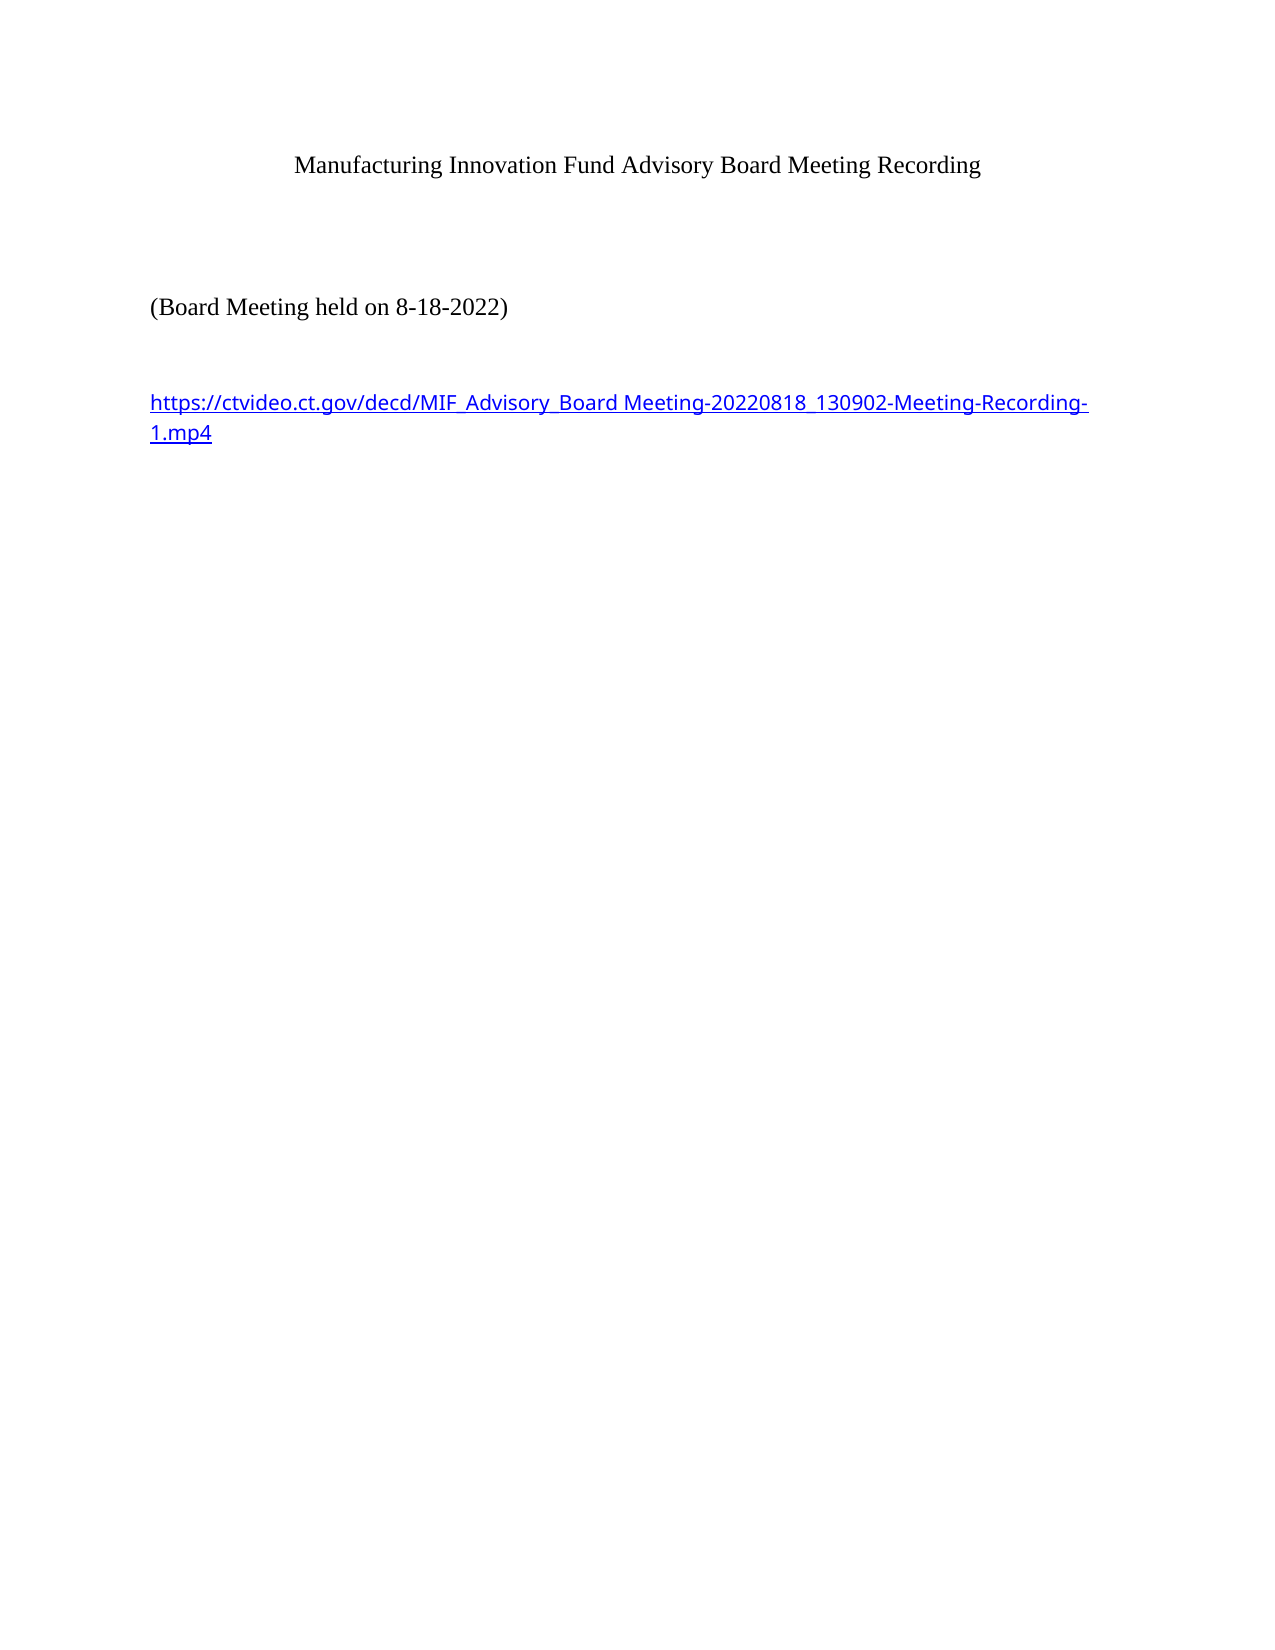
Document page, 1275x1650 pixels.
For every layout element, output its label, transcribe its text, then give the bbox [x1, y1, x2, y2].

text https://ctvideo.ct.gov/decd/MIF_Advisory_Board Meeting-20220818_130902-Meeting-Recording-1.mp4 [150, 388, 1125, 447]
text Manufacturing Innovation Fund Advisory Board Meeting Recording [150, 150, 1125, 179]
text (Board Meeting held on 8-18-2022) [150, 292, 1125, 321]
